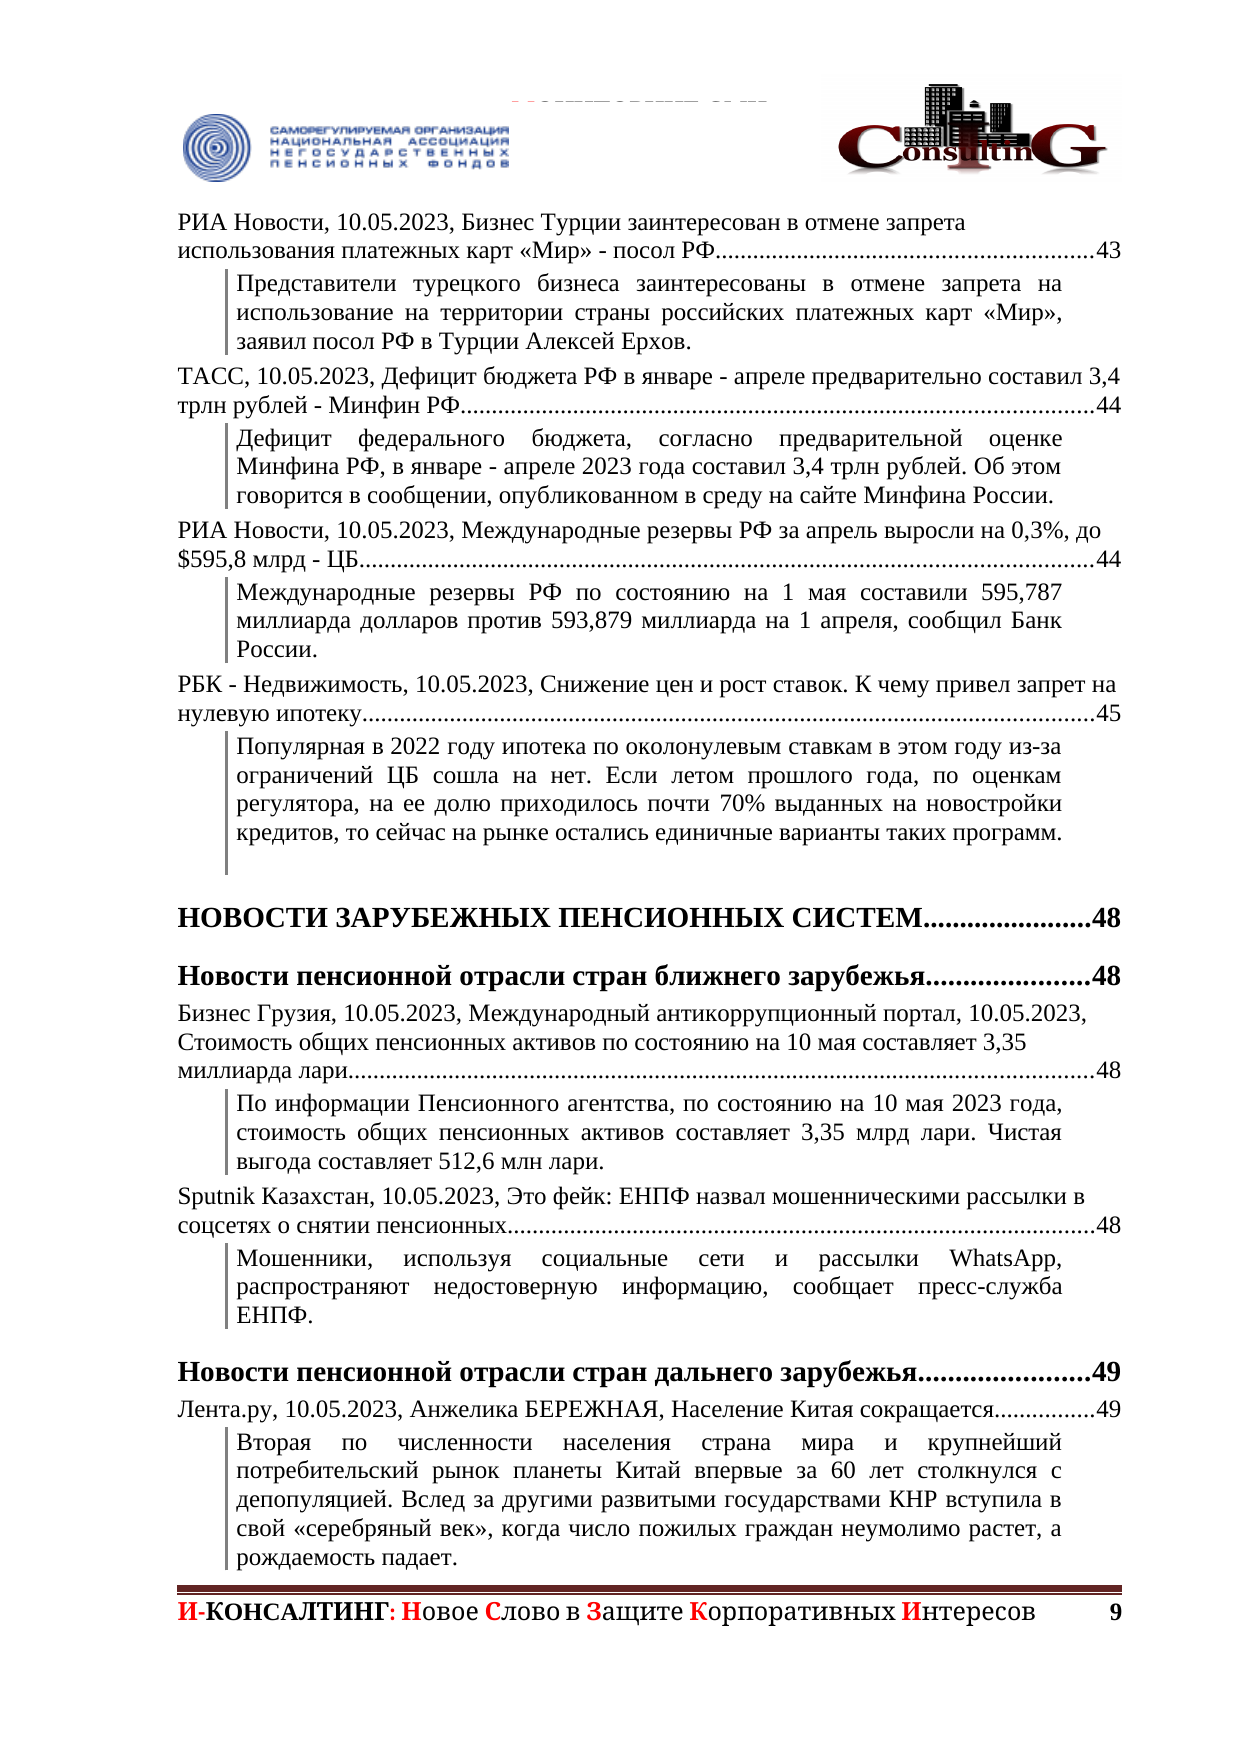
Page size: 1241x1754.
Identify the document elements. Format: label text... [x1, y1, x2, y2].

text НОВОСТИ ЗАРУБЕЖНЫХ ПЕНСИОННЫХ СИСТЕМ 48 [177, 900, 1122, 933]
text Лента.ру, 10.05.2023, Анжелика БЕРЕЖНАЯ, Население Китая сокращается 49 [177, 1394, 1122, 1422]
text Новости пенсионной отрасли стран ближнего зарубежья 48 [177, 958, 1122, 992]
picture [183, 114, 509, 182]
text Международные резервы РФ по состоянию на 1 мая составили 595,787 миллиарда долларов против 593,879 миллиарда на 1 апреля, сообщил Банк России. 44 [228, 577, 1063, 663]
text Вторая по численности населения страна мира и крупнейший потребительский рынок планеты Китай впервые за 60 лет столкнулся с депопуляцией. Вслед за другими развитыми государствами КНР вступила в свой «серебряный век», когда число пожилых граждан неумолимо растет, а рождаемость падает. 49 [228, 1427, 1063, 1570]
text Дефицит федерального бюджета, согласно предварительной оценке Минфина РФ, в январе - апреле 2023 года составил 3,4 трлн рублей. Об этом говорится в сообщении, опубликованном в среду на сайте Минфина России. 44 [228, 423, 1063, 509]
text Популярная в 2022 году ипотека по околонулевым ставкам в этом году из-за ограничений ЦБ сошла на нет. Если летом прошлого года, по оценкам регулятора, на ее долю приходилось почти 70% выданных на новостройки кредитов, то сейчас на рынке остались единичные варианты таких программ. 45 [228, 731, 1063, 875]
text Мошенники, используя социальные сети и рассылки WhatsАрp, распространяют недостоверную информацию, сообщает пресс-служба ЕНПФ. 48 [228, 1243, 1063, 1329]
text Представители турецкого бизнеса заинтересованы в отмене запрета на использование на территории страны российских платежных карт «Мир», заявил посол РФ в Турции Алексей Ерхов. 43 [225, 268, 1063, 355]
text По информации Пенсионного агентства, по состоянию на 10 мая 2023 года, стоимость общих пенсионных активов составляет 3,35 млрд лари. Чистая выгода составляет 512,6 млн лари. 48 [225, 1088, 1063, 1175]
text РБК - Недвижимость, 10.05.2023, Снижение цен и рост ставок. К чему привел запрет на нулевую ипотеку 45 [177, 669, 1122, 727]
text Sputnik Казахстан, 10.05.2023, Это фейк: ЕНПФ назвал мошенническими рассылки в соцсетях о снятии пенсионных 48 [177, 1181, 1122, 1238]
text Новости пенсионной отрасли стран дальнего зарубежья 49 [177, 1354, 1122, 1387]
picture [821, 73, 1122, 182]
text РИА Новости, 10.05.2023, Международные резервы РФ за апрель выросли на 0,3%, до $595,8 млрд - ЦБ 44 [177, 515, 1122, 573]
text Бизнес Грузия, 10.05.2023, Международный антикоррупционный портал, 10.05.2023, Стоимость общих пенсионных активов по состоянию на 10 мая составляет 3,35 миллиарда лари 48 [177, 998, 1122, 1084]
text ТАСС, 10.05.2023, Дефицит бюджета РФ в январе - апреле предварительно составил 3,4 трлн рублей - Минфин РФ 44 [177, 361, 1122, 418]
text РИА Новости, 10.05.2023, Бизнес Турции заинтересован в отмене запрета использования платежных карт «Мир» - посол РФ 43 [177, 207, 1122, 264]
